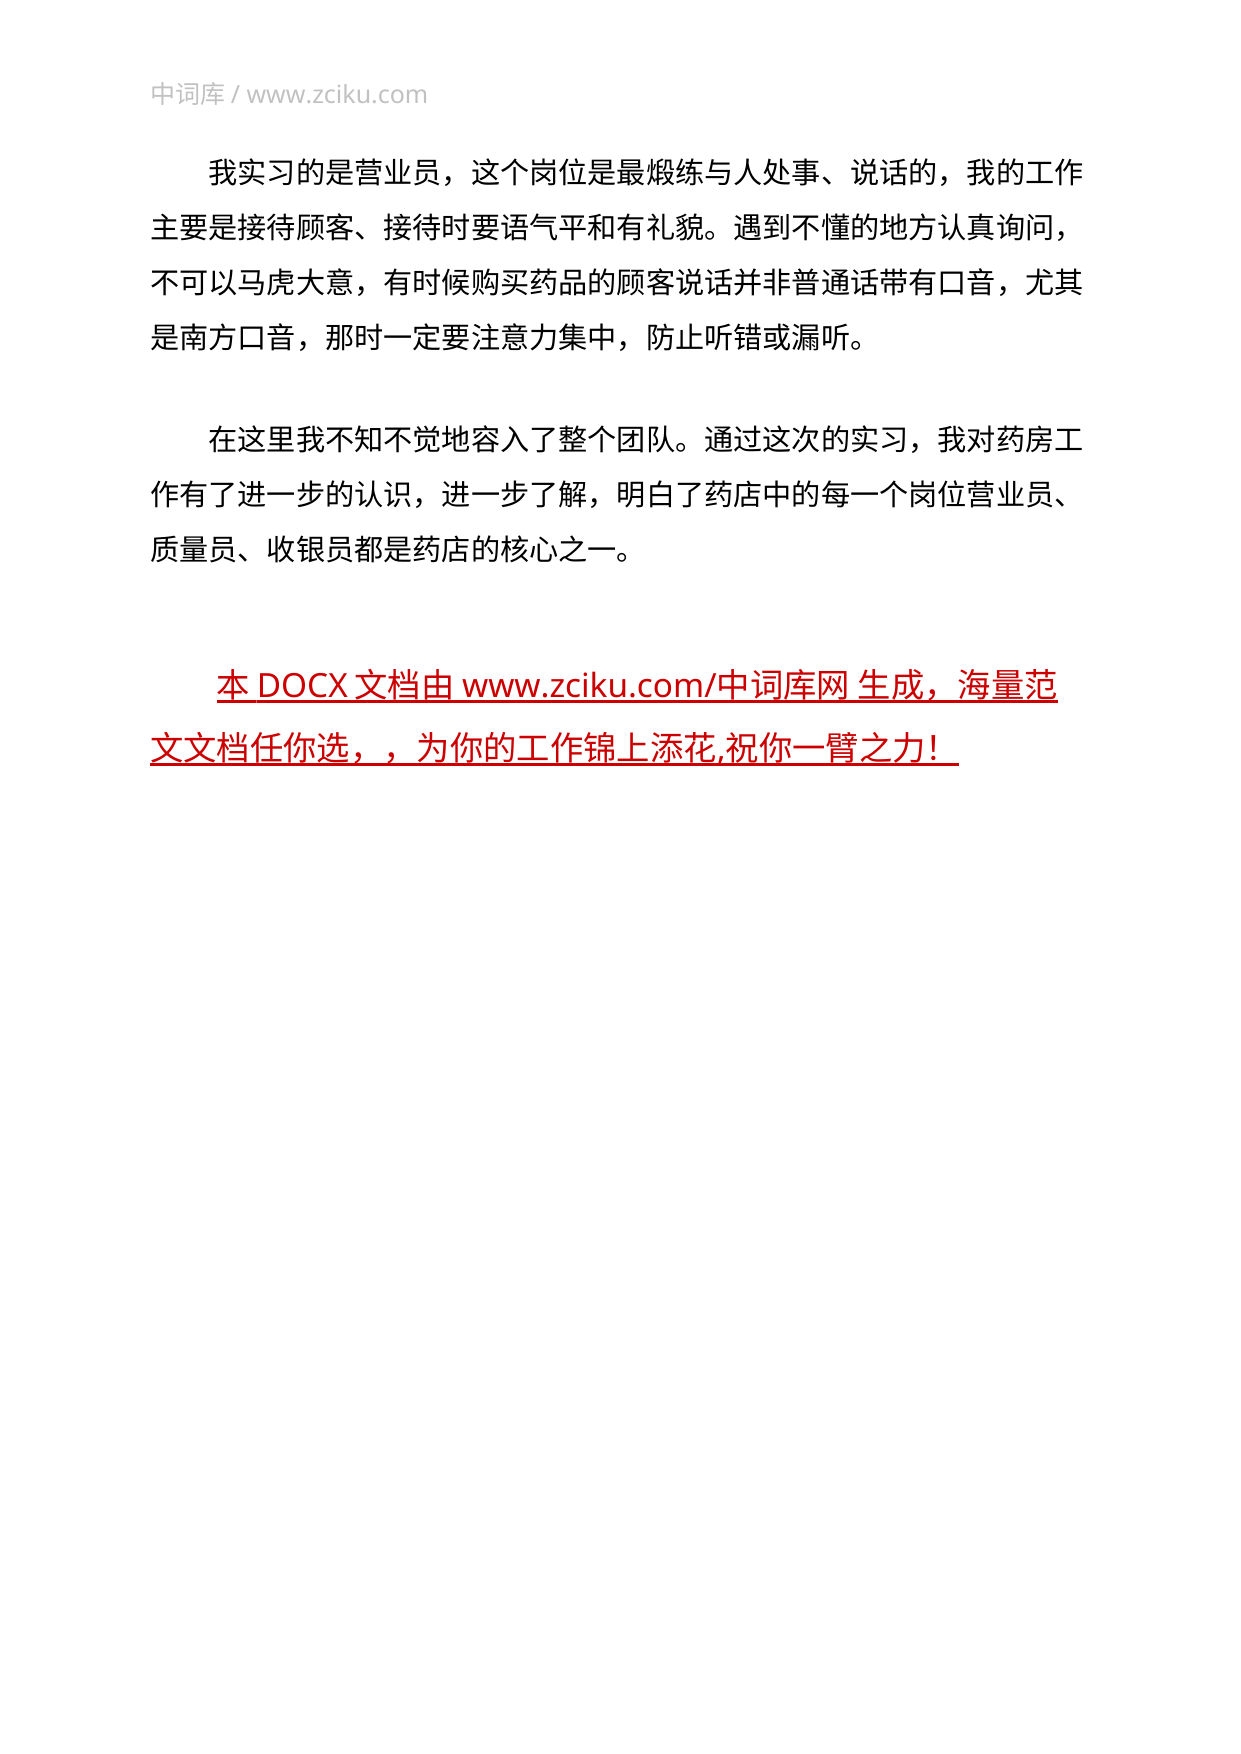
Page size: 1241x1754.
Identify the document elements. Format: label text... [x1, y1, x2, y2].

text 在这里我不知不觉地容入了整个团队。通过这次的实习，我对药房工作有了进一步的认识，进一步了解，明白了药店中的每一个岗位营业员、质量员、收银员都是药店的核心之一。 [150, 416, 1090, 568]
text 本DOCX文档由 www.zciku.com/中词库网 生成，海量范文文档任你选，，为你的工作锦上添花,祝你一臂之力！ [150, 659, 1090, 771]
text 我实习的是营业员，这个岗位是最煅练与人处事、说话的，我的工作主要是接待顾客、接待时要语气平和有礼貌。遇到不懂的地方认真询问，不可以马虎大意，有时候购买药品的顾客说话并非普通话带有口音，尤其是南方口音，那时一定要注意力集中，防止听错或漏听。 [150, 150, 1090, 357]
